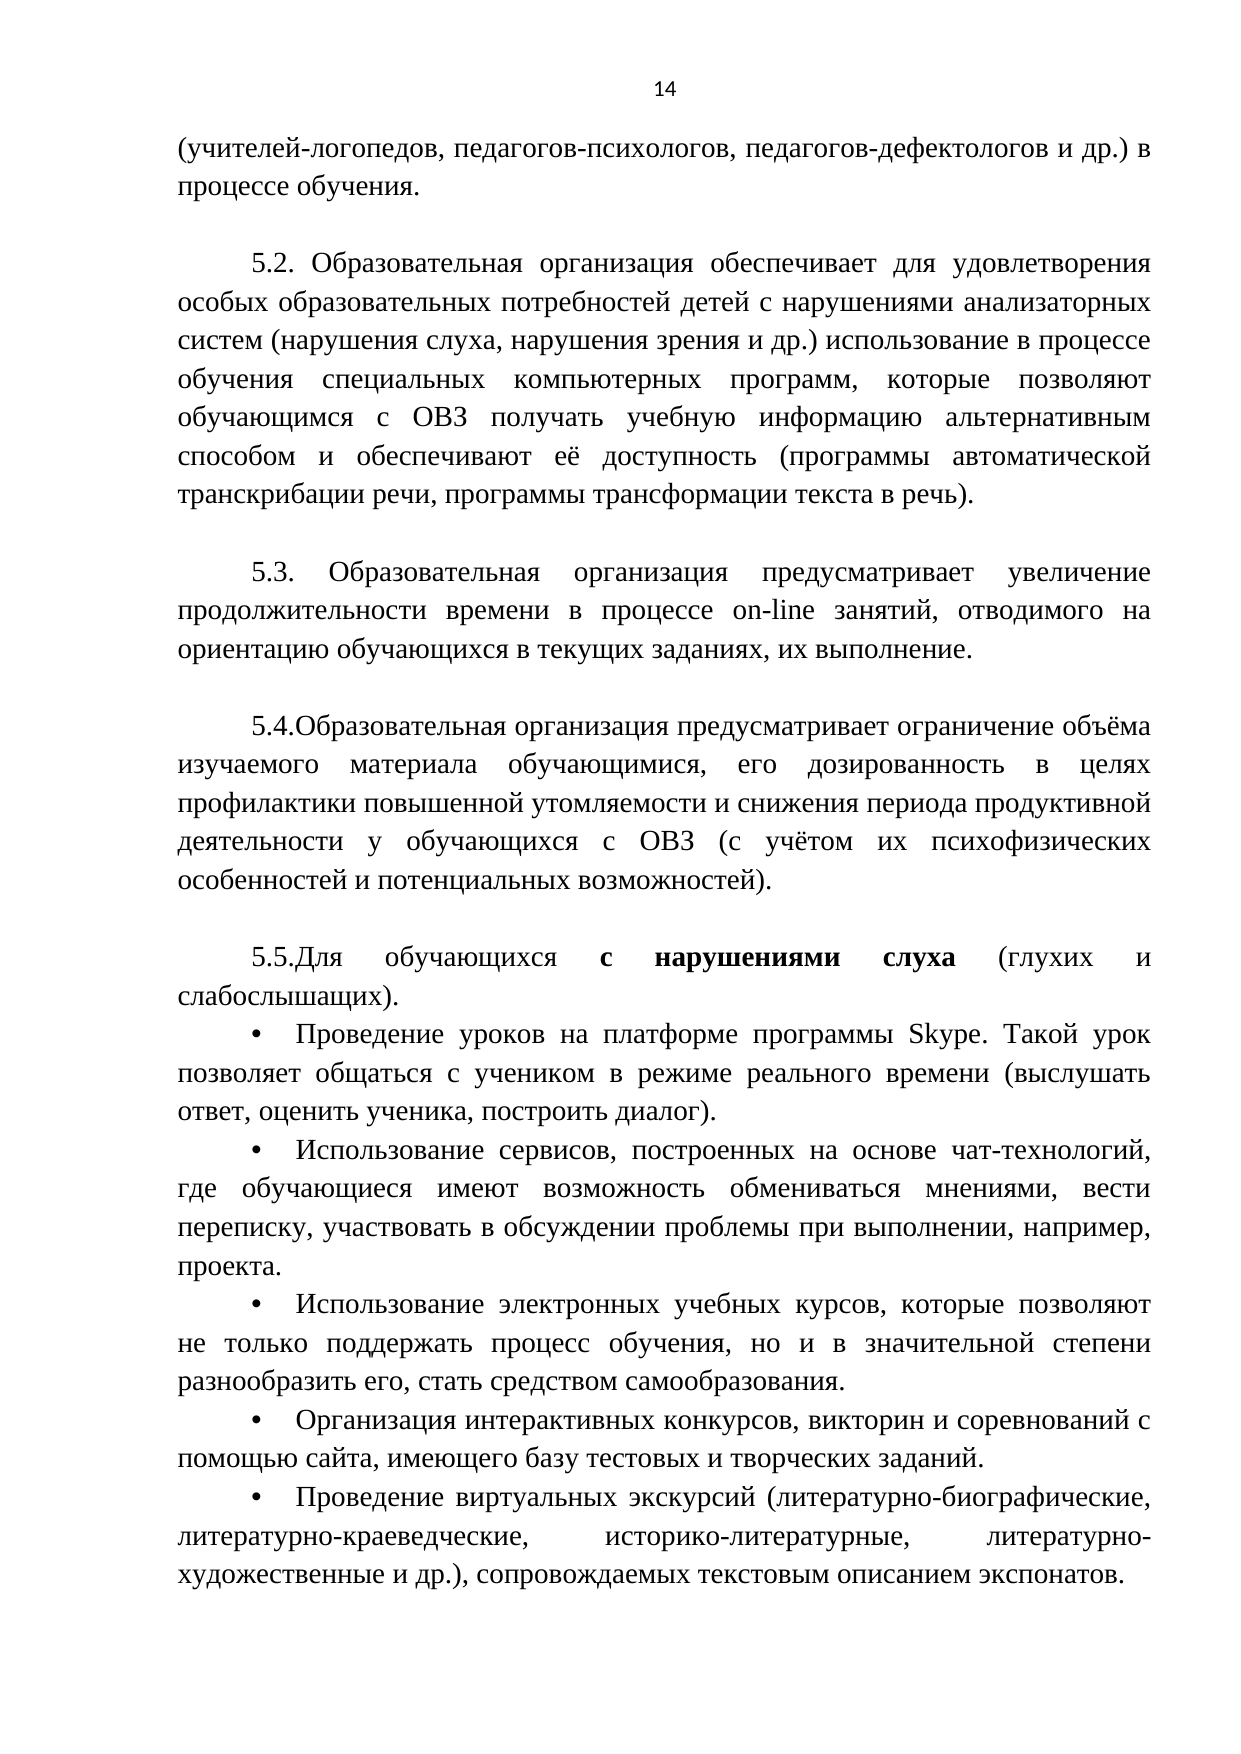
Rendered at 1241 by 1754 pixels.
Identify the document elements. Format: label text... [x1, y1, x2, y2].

text 5.5.Для обучающихся с нарушениями слуха (глухих и слабослышащих). [177, 939, 1152, 1011]
text 5.2. Образовательная организация обеспечивает для удовлетворения особых образовательных потребностей детей с нарушениями анализаторных систем (нарушения слуха, нарушения зрения и др.) использование в процессе обучения специальных компьютерных программ, которые позволяют обучающимся с ОВЗ получать учебную информацию альтернативным способом и обеспечивают её доступность (программы автоматической транскрибации речи, программы трансформации текста в речь). [177, 245, 1152, 510]
list Использование сервисов, построенных на основе чат-технологий, где обучающиеся имеют возможность обмениваться мнениями, вести переписку, участвовать в обсуждении проблемы при выполнении, например, проекта. [177, 1243, 1152, 1281]
list Организация интерактивных конкурсов, викторин и соревнований с помощью сайта, имеющего базу тестовых и творческих заданий. [177, 1402, 1152, 1474]
list Проведение уроков на платформе программы Skype. Такой урок позволяет общаться с учеником в режиме реального времени (выслушать ответ, оценить ученика, построить диалог). [177, 1016, 1152, 1055]
list Использование сервисов, построенных на основе чат-технологий, где обучающиеся имеют возможность обмениваться мнениями, вести переписку, участвовать в обсуждении проблемы при выполнении, например, проекта. [177, 1132, 1152, 1171]
text 5.3. Образовательная организация предусматривает увеличение продолжительности времени в процессе on-line занятий, отводимого на ориентацию обучающихся в текущих заданиях, их выполнение. [177, 554, 1152, 664]
list Проведение виртуальных экскурсий (литературно-биографические, литературно-краеведческие, историко-литературные, литературно-художественные и др.), сопровождаемых текстовым описанием экспонатов. [177, 1479, 1152, 1518]
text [177, 130, 1152, 202]
list Использование электронных учебных курсов, которые позволяют не только поддержать процесс обучения, но и в значительной степени разнообразить его, стать средством самообразования. [177, 1286, 1152, 1325]
list Проведение виртуальных экскурсий (литературно-биографические, литературно-краеведческие, историко-литературные, литературно-художественные и др.), сопровождаемых текстовым описанием экспонатов. [177, 1551, 1152, 1590]
list Проведение уроков на платформе программы Skype. Такой урок позволяет общаться с учеником в режиме реального времени (выслушать ответ, оценить ученика, построить диалог). [177, 1088, 1152, 1127]
list Использование электронных учебных курсов, которые позволяют не только поддержать процесс обучения, но и в значительной степени разнообразить его, стать средством самообразования. [177, 1358, 1152, 1397]
text 5.4.Образовательная организация предусматривает ограничение объёма изучаемого материала обучающимися, его дозированность в целях профилактики повышенной утомляемости и снижения периода продуктивной деятельности у обучающихся с ОВЗ (с учётом их психофизических особенностей и потенциальных возможностей). [177, 708, 1152, 896]
